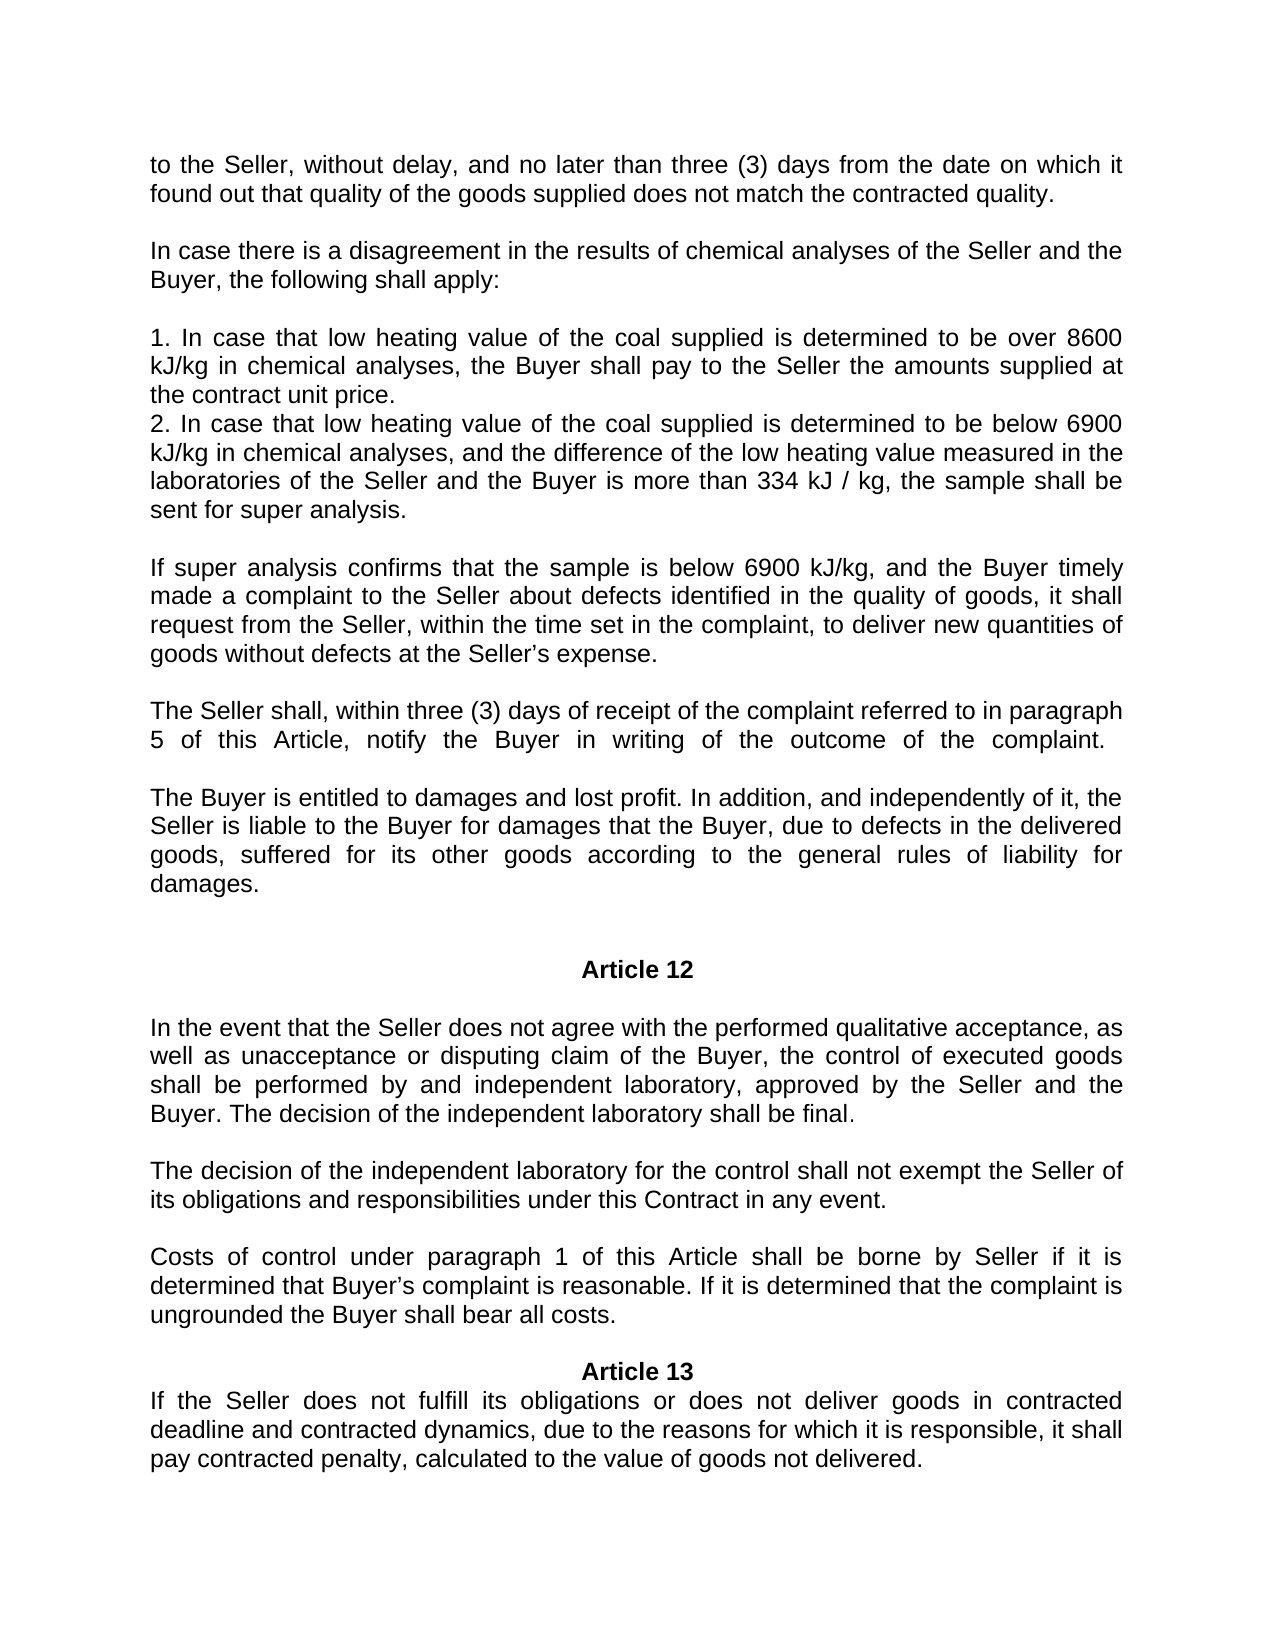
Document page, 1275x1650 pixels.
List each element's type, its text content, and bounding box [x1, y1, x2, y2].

text Article 12 [150, 955, 1125, 984]
text Costs of control under paragraph 1 of this Article shall be borne by Seller if it is determined that Buyer’s complaint is reasonable. If it is determined that the complaint is ungrounded the Buyer shall bear all costs. [150, 1242, 1125, 1329]
text In case there is a disagreement in the results of chemical analyses of the Seller and the Buyer, the following shall apply: [150, 236, 1125, 294]
text If super analysis confirms that the sample is below 6900 kJ/kg, and the Buyer timely made a complaint to the Seller about defects identified in the quality of goods, it shall request from the Seller, within the time set in the complaint, to deliver new quantities of goods without defects at the Seller’s expense. [150, 552, 1125, 667]
text 1. In case that low heating value of the coal supplied is determined to be over 8600 kJ/kg in chemical analyses, the Buyer shall pay to the Seller the amounts supplied at the contract unit price. [150, 322, 1125, 409]
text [150, 150, 1125, 207]
text In the event that the Seller does not agree with the performed qualitative acceptance, as well as unacceptance or disputing claim of the Buyer, the control of executed goods shall be performed by and independent laboratory, approved by the Seller and the Buyer. The decision of the independent laboratory shall be final. [150, 1012, 1125, 1127]
text The decision of the independent laboratory for the control shall not exempt the Seller of its obligations and responsibilities under this Contract in any event. [150, 1156, 1125, 1214]
text The Seller shall, within three (3) days of receipt of the complaint referred to in paragraph 5 of this Article, notify the Buyer in writing of the outcome of the complaint. The Buyer is entitled to damages and lost profit. In addition, and independently of it, the Seller is liable to the Buyer for damages that the Buyer, due to defects in the delivered goods, suffered for its other goods according to the general rules of liability for damages. [150, 696, 1125, 897]
text Article 13 [150, 1357, 1125, 1386]
text If the Seller does not fulfill its obligations or does not deliver goods in contracted deadline and contracted dynamics, due to the reasons for which it is responsible, it shall pay contracted penalty, calculated to the value of goods not delivered. [150, 1386, 1125, 1472]
text 2. In case that low heating value of the coal supplied is determined to be below 6900 kJ/kg in chemical analyses, and the difference of the low heating value measured in the laboratories of the Seller and the Buyer is more than 334 kJ / kg, the sample shall be sent for super analysis. [150, 409, 1125, 524]
